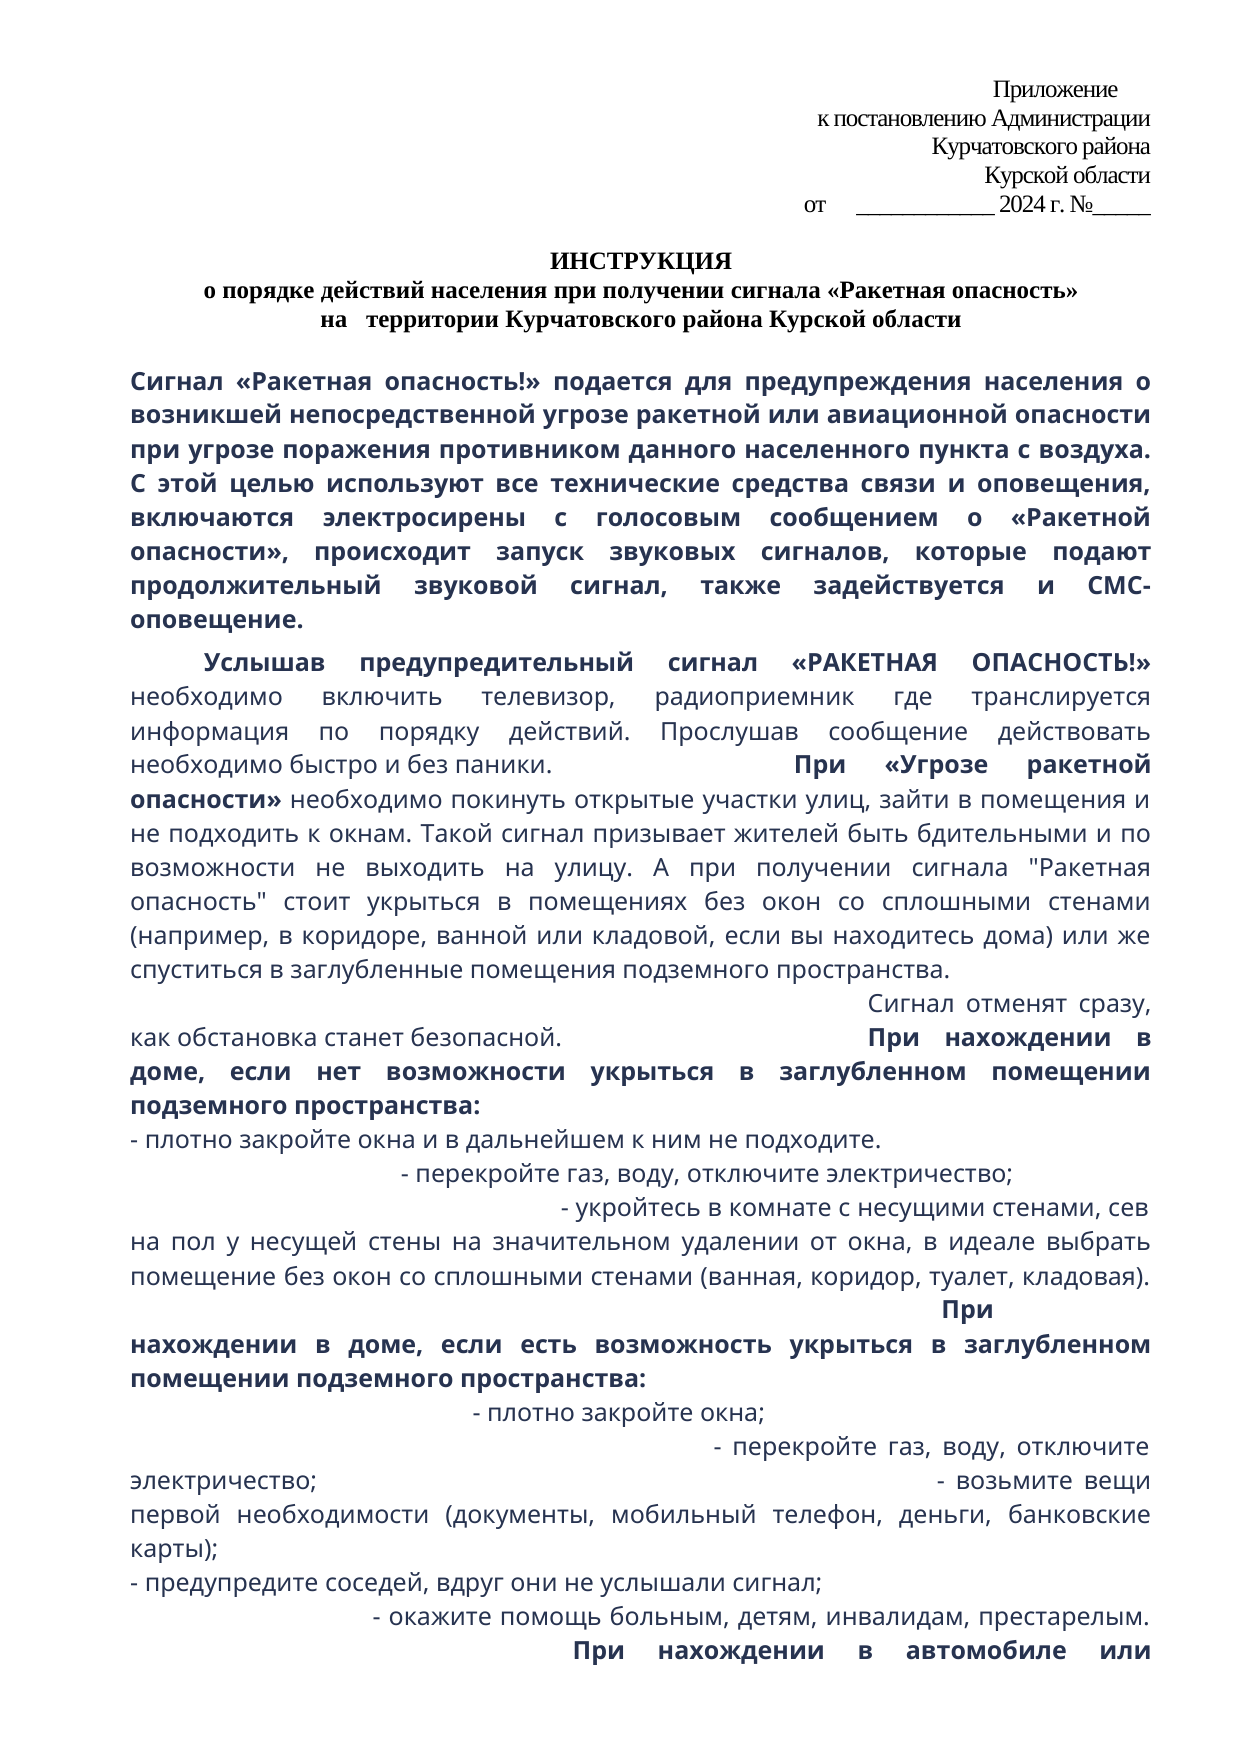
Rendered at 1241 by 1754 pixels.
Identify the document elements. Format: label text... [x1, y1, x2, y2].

text Курчатовского района [130, 131, 1152, 160]
text Сигнал «Ракетная опасность!» подается для предупреждения населения о возникшей непосредственной угрозе ракетной или авиационной опасности при угрозе поражения противником данного населенного пункта с воздуха. С этой целью используют все технические средства связи и оповещения, включаются электросирены с голосовым сообщением о «Ракетной опасности», происходит запуск звуковых сигналов, которые подают продолжительный звуковой сигнал, также задействуется и СМС-оповещение. [130, 363, 1152, 636]
text от ____________ 2024 г. №_____ [130, 189, 1152, 218]
text о порядке действий населения при получении сигнала «Ракетная опасность» [130, 275, 1152, 304]
text на территории Курчатовского района Курской области [130, 304, 1152, 333]
text Курской области [130, 160, 1152, 189]
text к постановлению Администрации [130, 103, 1152, 131]
text ИНСТРУКЦИЯ [130, 246, 1152, 275]
text Приложение [130, 74, 1119, 103]
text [130, 645, 1152, 1667]
